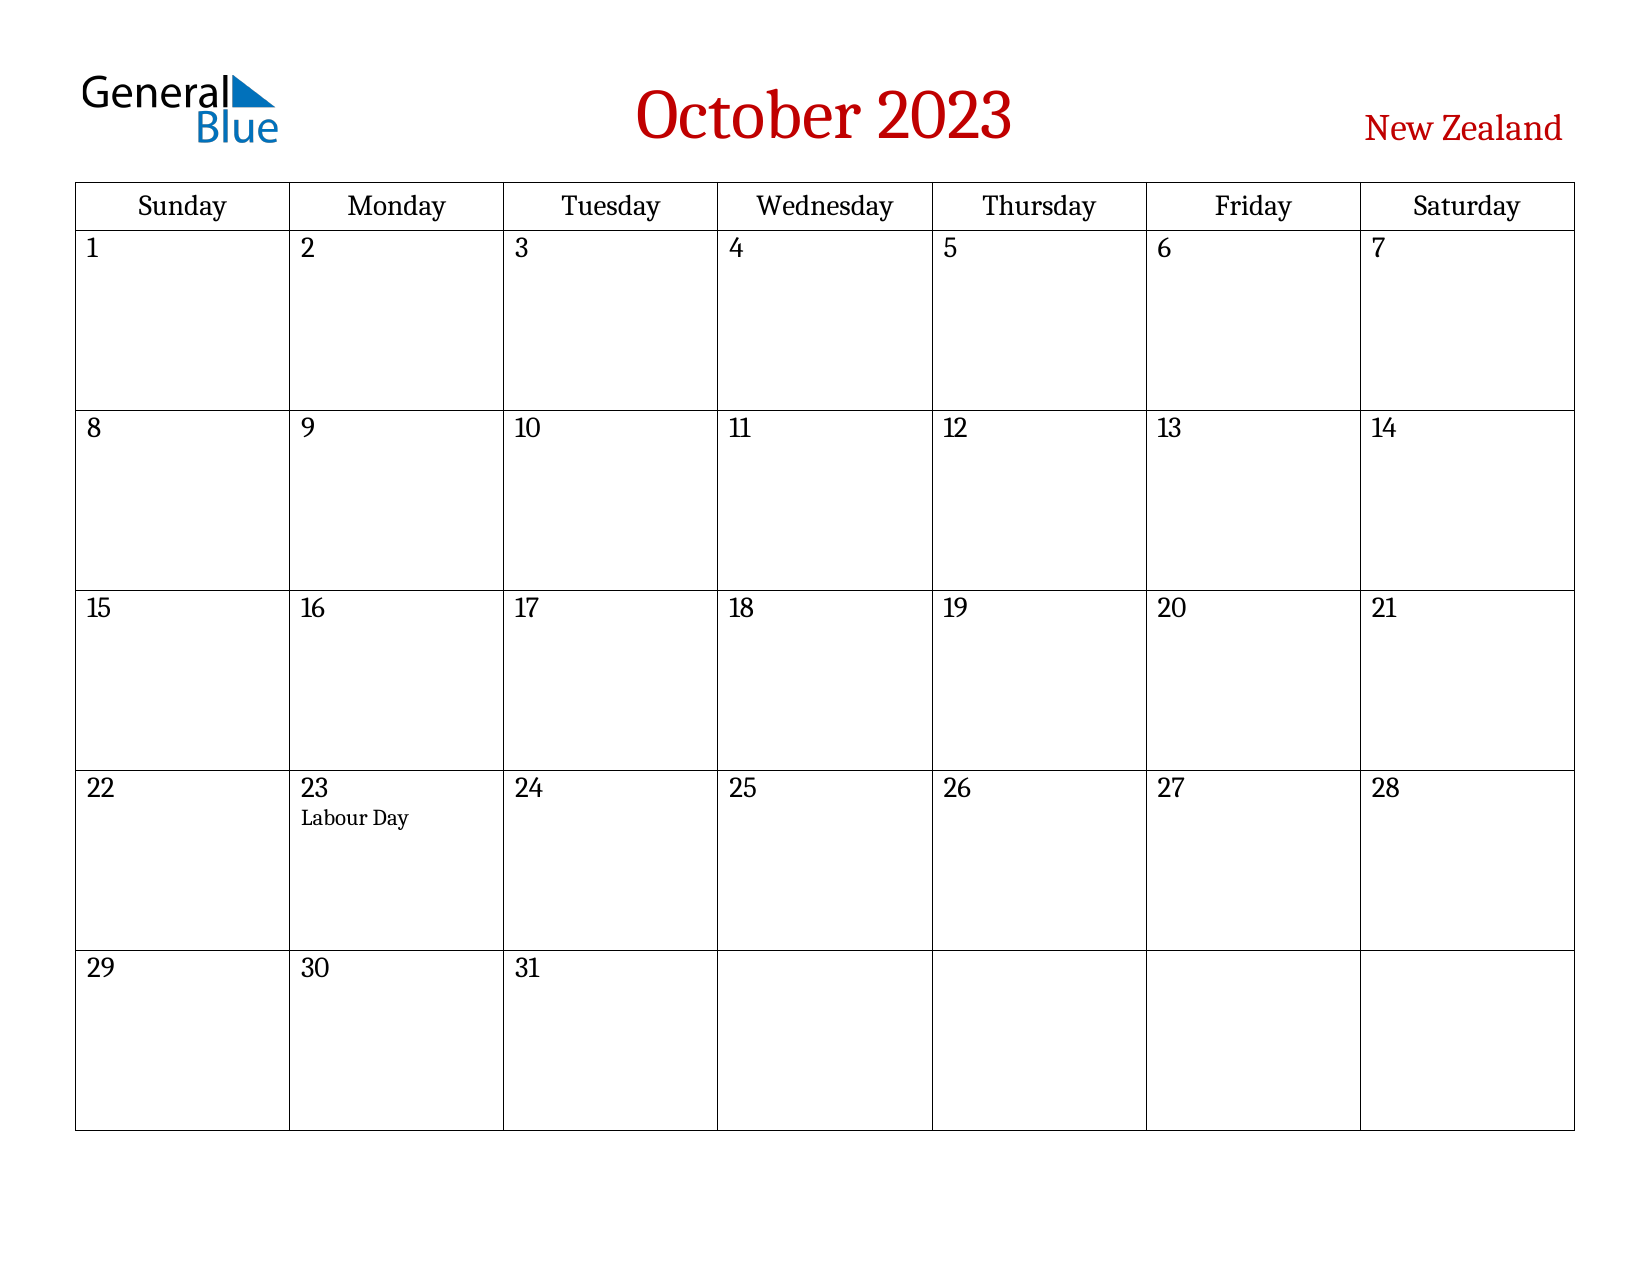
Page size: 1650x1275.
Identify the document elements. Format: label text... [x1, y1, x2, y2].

table_cell 2 [290, 231, 503, 264]
table_cell 8 [76, 411, 289, 444]
table_cell Wednesday [718, 183, 932, 230]
table_cell 12 [933, 411, 1146, 444]
table_cell [1361, 805, 1574, 950]
table_cell 15 [76, 591, 289, 625]
table_cell [1147, 985, 1360, 1130]
table_cell Labour Day [290, 805, 503, 950]
table_cell 18 [718, 591, 932, 625]
table_header New Zealand [1146, 75, 1574, 182]
table_cell 3 [504, 231, 717, 264]
table_cell 13 [1147, 411, 1360, 444]
table_cell 25 [718, 771, 932, 805]
table_cell 14 [1361, 411, 1574, 444]
table_cell [504, 265, 717, 410]
table_cell [1361, 265, 1574, 410]
table_cell 30 [290, 951, 503, 985]
table_cell Thursday [933, 183, 1146, 230]
table_cell [76, 265, 289, 410]
table_cell Tuesday [504, 183, 717, 230]
table_cell 17 [504, 591, 717, 625]
table_cell 31 [504, 951, 717, 985]
table_cell [933, 445, 1146, 590]
table_cell [1147, 805, 1360, 950]
table_cell 20 [1147, 591, 1360, 625]
table_cell [933, 985, 1146, 1130]
table_cell [1147, 445, 1360, 590]
table_cell Friday [1147, 183, 1360, 230]
table_cell 4 [718, 231, 932, 264]
table_cell [1147, 951, 1360, 985]
table_cell [718, 625, 932, 770]
table_cell [1147, 265, 1360, 410]
table_cell 23 [290, 771, 503, 805]
table_cell 29 [76, 951, 289, 985]
table_cell [1361, 625, 1574, 770]
table_cell [1147, 625, 1360, 770]
table_cell Sunday [76, 183, 289, 230]
table_cell [76, 445, 289, 590]
picture [82, 75, 278, 143]
table_cell [504, 625, 717, 770]
table_cell [1361, 445, 1574, 590]
table_cell Saturday [1361, 183, 1574, 230]
table_cell 11 [718, 411, 932, 444]
table_cell [76, 805, 289, 950]
table_cell [290, 445, 503, 590]
table_cell [504, 805, 717, 950]
table_cell [718, 805, 932, 950]
table_cell 9 [290, 411, 503, 444]
table_cell 6 [1147, 231, 1360, 264]
table_cell [504, 985, 717, 1130]
table_cell [718, 985, 932, 1130]
table_cell [933, 265, 1146, 410]
table_cell [933, 625, 1146, 770]
table_cell [933, 805, 1146, 950]
table_cell [290, 625, 503, 770]
table_header October 2023 [504, 75, 1146, 182]
table_cell [933, 951, 1146, 985]
table_header [76, 75, 503, 182]
table_cell 21 [1361, 591, 1574, 625]
table_cell [1361, 985, 1574, 1130]
table_cell 26 [933, 771, 1146, 805]
table_cell 19 [933, 591, 1146, 625]
table_cell 28 [1361, 771, 1574, 805]
table_cell [718, 265, 932, 410]
table_cell [718, 445, 932, 590]
table_cell [290, 985, 503, 1130]
table_cell 1 [76, 231, 289, 264]
table_cell 16 [290, 591, 503, 625]
table_cell [718, 951, 932, 985]
table_cell [1361, 951, 1574, 985]
table_cell [76, 985, 289, 1130]
table_cell [504, 445, 717, 590]
table_cell 24 [504, 771, 717, 805]
table_cell [76, 625, 289, 770]
table_cell 5 [933, 231, 1146, 264]
table_cell 7 [1361, 231, 1574, 264]
table_cell 27 [1147, 771, 1360, 805]
table_cell 22 [76, 771, 289, 805]
table_cell Monday [290, 183, 503, 230]
table_cell [290, 265, 503, 410]
table_cell 10 [504, 411, 717, 444]
